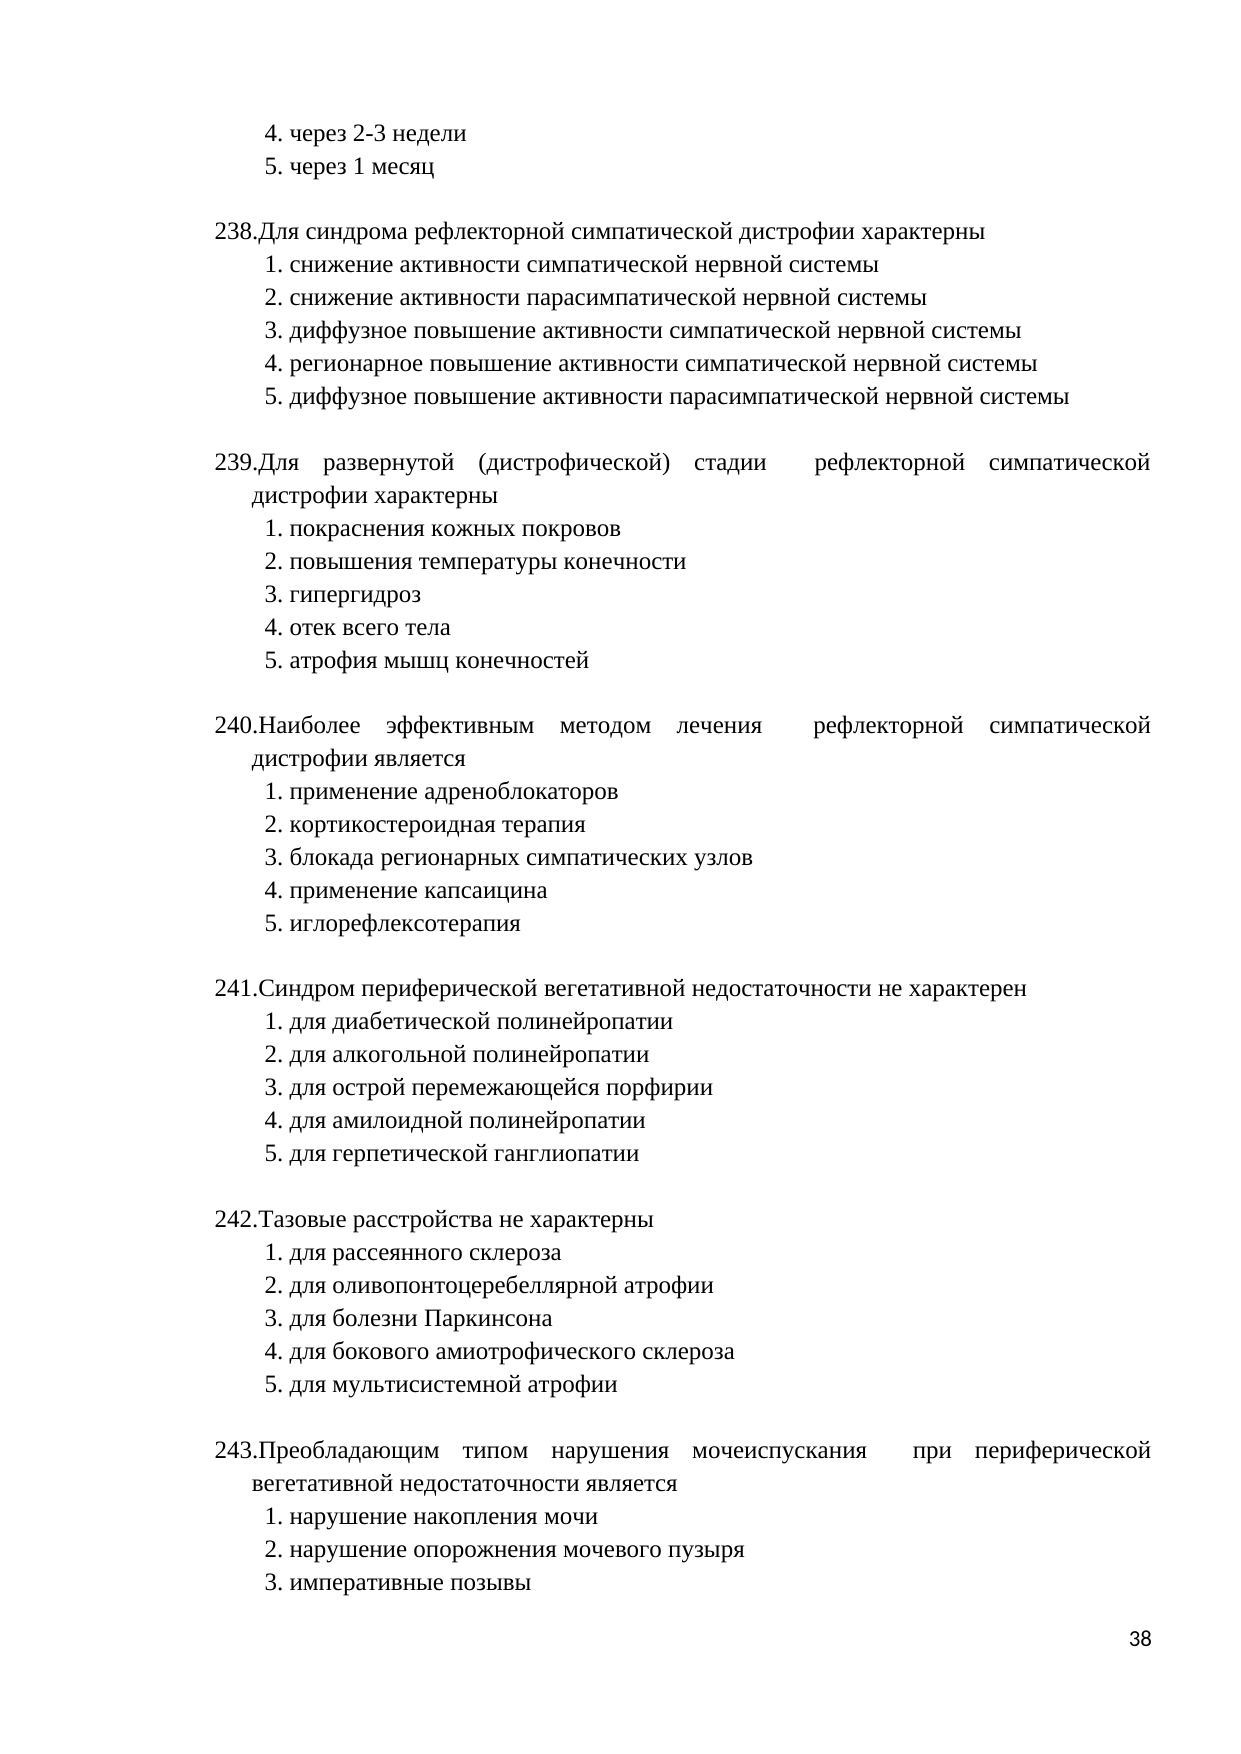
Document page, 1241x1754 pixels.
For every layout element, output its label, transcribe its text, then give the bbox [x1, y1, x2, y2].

text 1. нарушение накопления мочи [214, 1501, 1152, 1529]
text 4. для амилоидной полинейропатии [214, 1105, 1152, 1134]
text 2. кортикостероидная терапия [214, 809, 1152, 838]
text 5. для герпетической ганглиопатии [214, 1138, 1152, 1167]
text 243.Преобладающим типом нарушения мочеиспускания при периферической вегетативной недостаточности является [214, 1435, 1152, 1497]
text 2. повышения температуры конечности [214, 546, 1152, 574]
text 5. атрофия мышц конечностей [214, 645, 1152, 673]
text 3. блокада регионарных симпатических узлов [214, 842, 1152, 871]
text 5. через 1 месяц [214, 151, 1152, 180]
text 241.Синдром периферической вегетативной недостаточности не характерен [214, 973, 1152, 1002]
text 1. для диабетической полинейропатии [214, 1006, 1152, 1035]
text 2. для оливопонтоцеребеллярной атрофии [214, 1270, 1152, 1298]
text 1. покраснения кожных покровов [214, 513, 1152, 541]
text 1. применение адреноблокаторов [214, 776, 1152, 805]
text 2. снижение активности парасимпатической нервной системы [214, 282, 1152, 311]
text 2. нарушение опорожнения мочевого пузыря [214, 1534, 1152, 1563]
text 4. для бокового амиотрофического склероза [214, 1336, 1152, 1364]
text 5. для мультисистемной атрофии [214, 1369, 1152, 1397]
text 242.Тазовые расстройства не характерны [214, 1204, 1152, 1232]
text 3. гипергидроз [214, 579, 1152, 607]
text 5. диффузное повышение активности парасимпатической нервной системы [214, 381, 1152, 410]
text 3. для острой перемежающейся порфирии [214, 1072, 1152, 1101]
text 4. регионарное повышение активности симпатической нервной системы [214, 348, 1152, 377]
text 1. снижение активности симпатической нервной системы [214, 249, 1152, 278]
text 4. применение капсаицина [214, 875, 1152, 904]
text 5. иглорефлексотерапия [214, 908, 1152, 937]
text 1. для рассеянного склероза [214, 1237, 1152, 1265]
text 4. через 2-3 недели [214, 118, 1152, 147]
text 3. императивные позывы [214, 1567, 1152, 1596]
text 4. отек всего тела [214, 612, 1152, 641]
text 2. для алкогольной полинейропатии [214, 1039, 1152, 1068]
text 238.Для синдрома рефлекторной симпатической дистрофии характерны [214, 216, 1152, 245]
text 240.Наиболее эффективным методом лечения рефлекторной симпатической дистрофии является [214, 710, 1152, 772]
text 3. для болезни Паркинсона [214, 1303, 1152, 1331]
text 239.Для развернутой (дистрофической) стадии рефлекторной симпатической дистрофии характерны [214, 447, 1152, 508]
text 3. диффузное повышение активности симпатической нервной системы [214, 315, 1152, 344]
